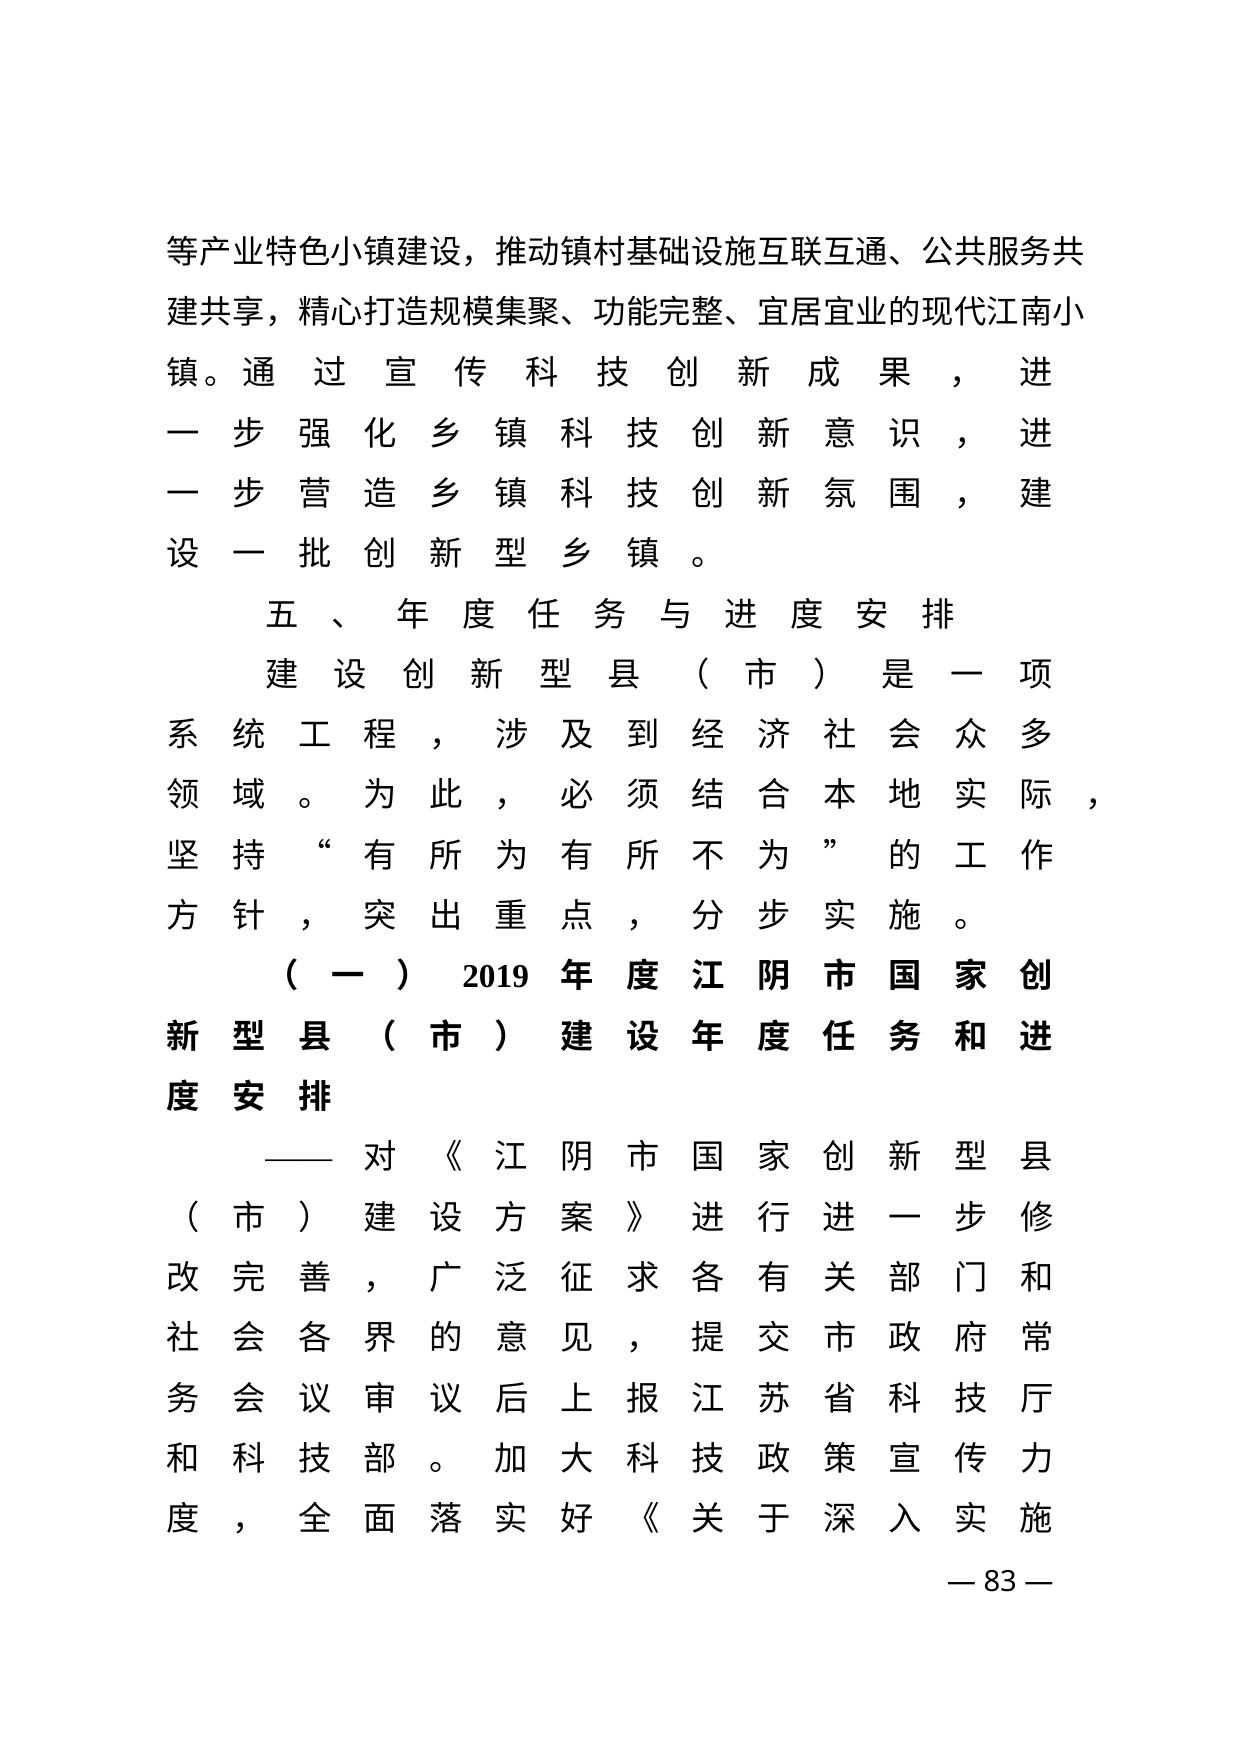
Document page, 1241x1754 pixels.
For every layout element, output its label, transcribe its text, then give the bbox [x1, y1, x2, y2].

text 建设创新型县（市）是一项系统工程，涉及到经济社会众多领域。为此，必须结合本地实际，坚持“有所为有所不为”的工作方针，突出重点，分步实施。 [167, 642, 1085, 943]
text 五、年度任务与进度安排 [167, 581, 1085, 642]
text （一）2019年度江阴市国家创新型县（市）建设年度任务和进度安排 [167, 943, 1085, 1124]
